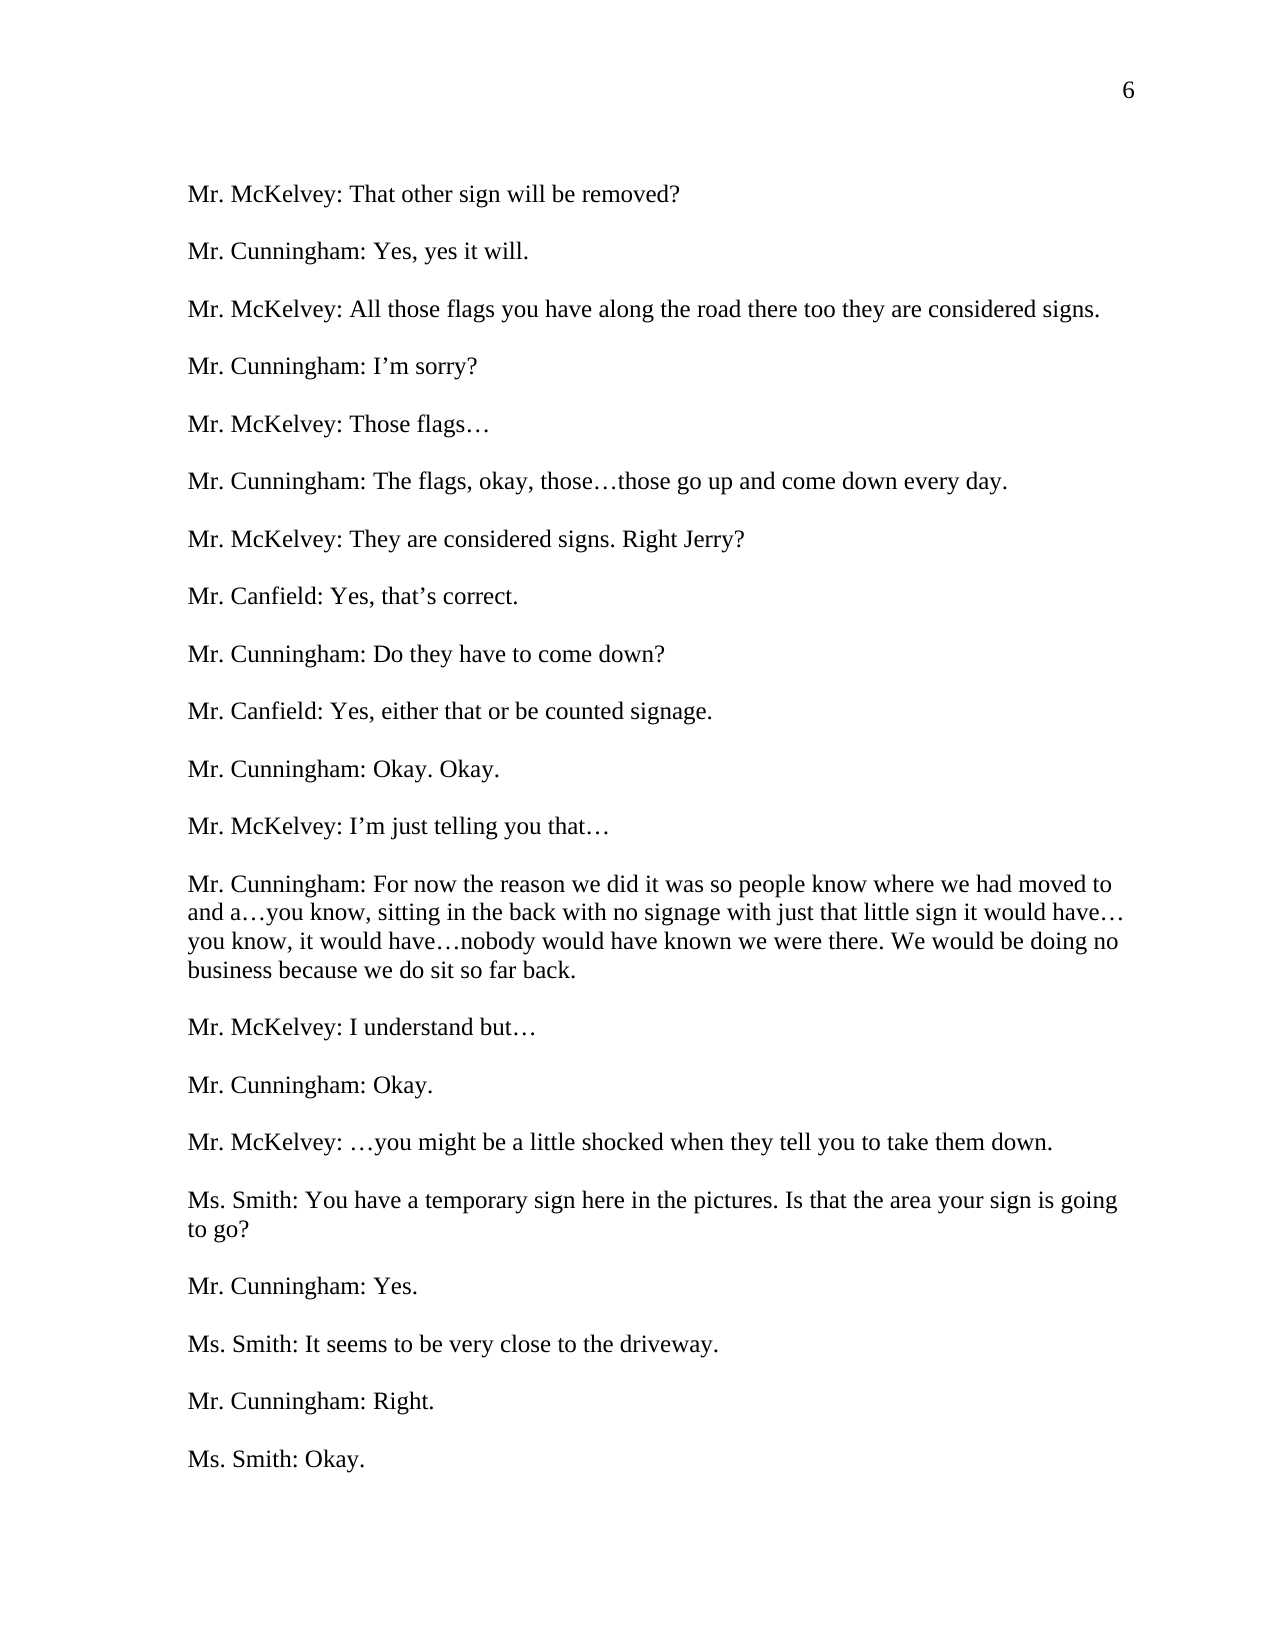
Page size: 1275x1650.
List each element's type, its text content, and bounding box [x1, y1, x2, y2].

text Mr. McKelvey: …you might be a little shocked when they tell you to take them down. [187, 1127, 1134, 1156]
text Mr. McKelvey: Those flags… [187, 409, 1134, 437]
text Ms. Smith: You have a temporary sign here in the pictures. Is that the area your sign is going to go? [187, 1185, 1134, 1242]
text Mr. Cunningham: Okay. [187, 1070, 1134, 1099]
text Mr. McKelvey: All those flags you have along the road there too they are considered signs. [187, 294, 1134, 322]
text Mr. Cunningham: Do they have to come down? [187, 639, 1134, 667]
text Mr. Canfield: Yes, that’s correct. [187, 581, 1134, 610]
text Mr. McKelvey: They are considered signs. Right Jerry? [187, 524, 1134, 552]
text Mr. McKelvey: I’m just telling you that… [187, 811, 1134, 840]
text Mr. Cunningham: Right. [187, 1386, 1134, 1415]
text Mr. Cunningham: Yes. [187, 1271, 1134, 1300]
text Mr. Cunningham: The flags, okay, those…those go up and come down every day. [187, 466, 1134, 495]
text Mr. McKelvey: That other sign will be removed? [187, 179, 1134, 207]
text Mr. McKelvey: I understand but… [187, 1012, 1134, 1041]
text Ms. Smith: Okay. [187, 1444, 1134, 1472]
text Mr. Cunningham: Yes, yes it will. [187, 236, 1134, 265]
text Mr. Canfield: Yes, either that or be counted signage. [187, 696, 1134, 725]
text Mr. Cunningham: For now the reason we did it was so people know where we had moved to and a…you know, sitting in the back with no signage with just that little sign it would have…you know, it would have…nobody would have known we were there. We would be doing no business because we do sit so far back. [187, 869, 1134, 984]
text Mr. Cunningham: I’m sorry? [187, 351, 1134, 380]
text Ms. Smith: It seems to be very close to the driveway. [187, 1329, 1134, 1357]
text Mr. Cunningham: Okay. Okay. [187, 754, 1134, 782]
